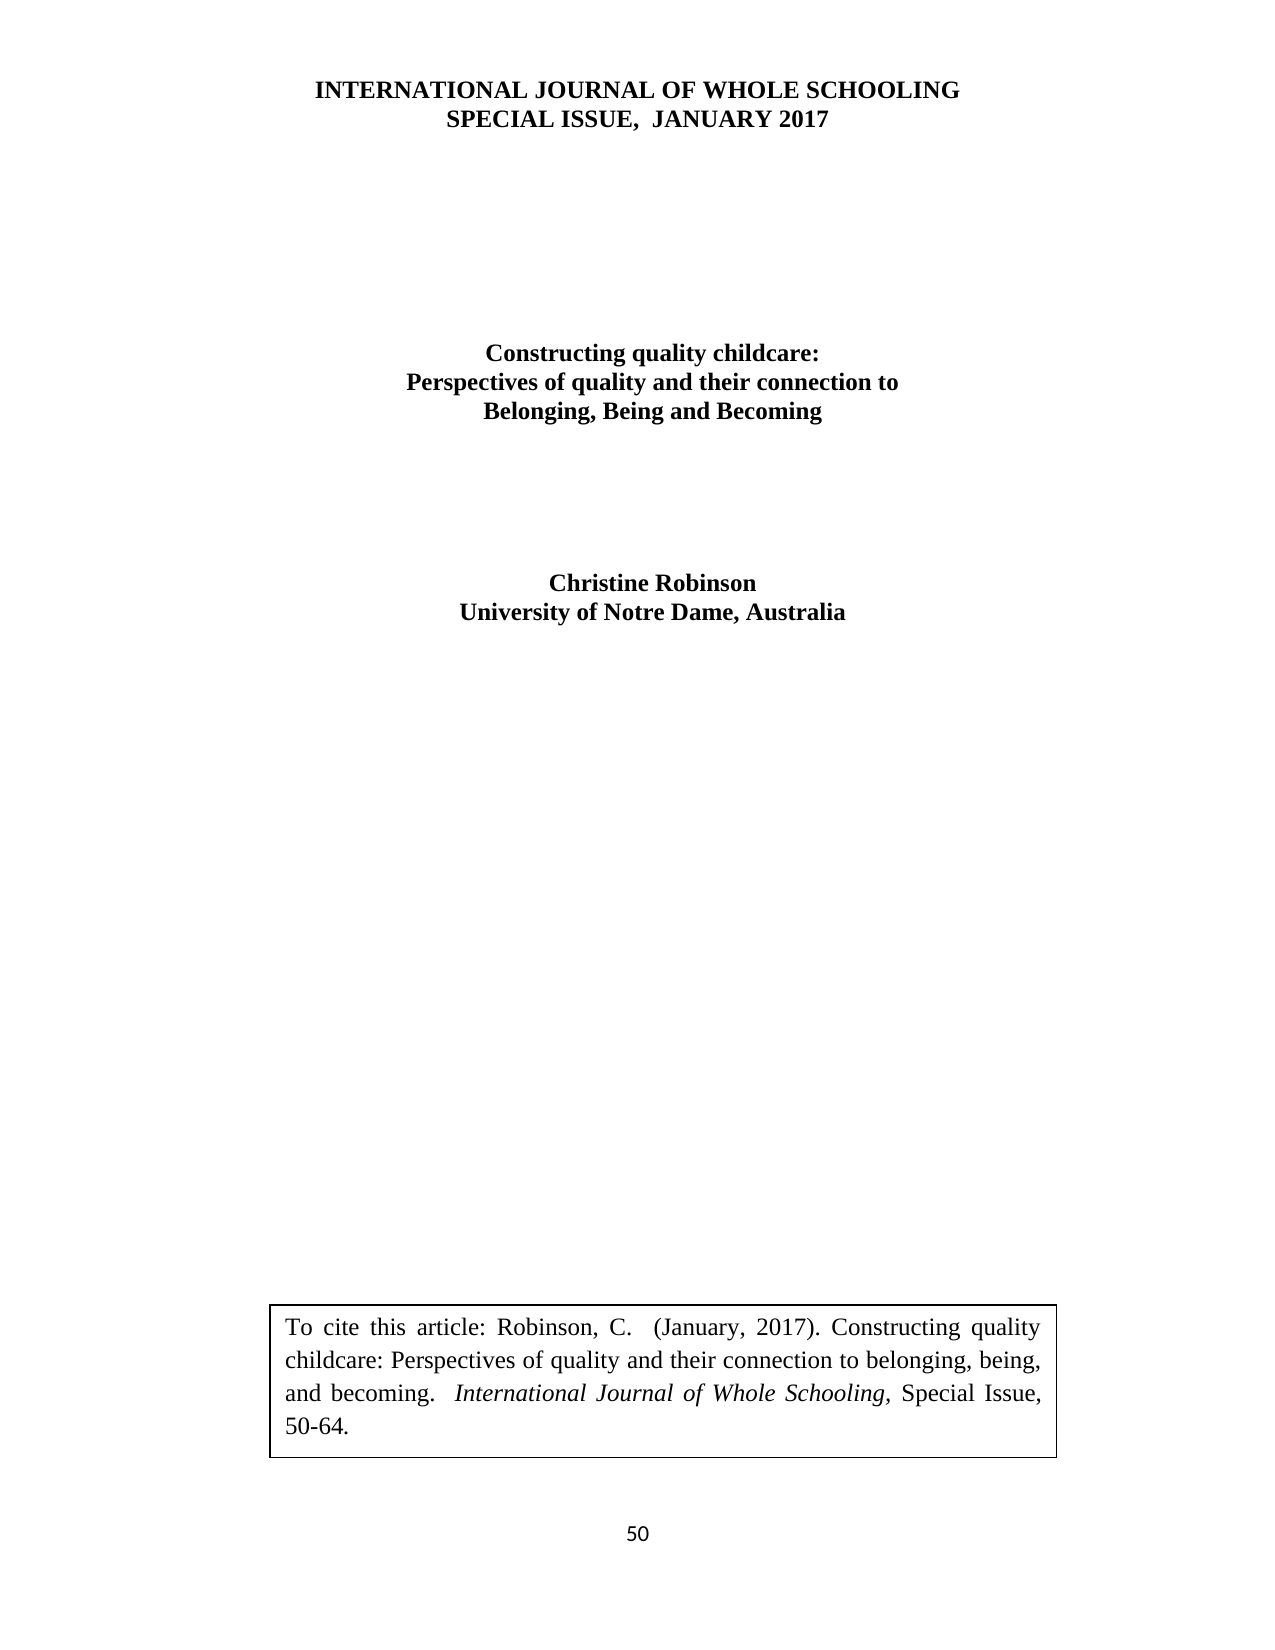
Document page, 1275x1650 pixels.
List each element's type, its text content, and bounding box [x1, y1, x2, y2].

text Christine Robinson [178, 568, 1127, 597]
text University of Notre Dame, Australia [178, 597, 1127, 626]
text Belonging, Being and Becoming [178, 396, 1127, 424]
text Perspectives of quality and their connection to [178, 367, 1127, 396]
text Constructing quality childcare: [178, 338, 1127, 367]
